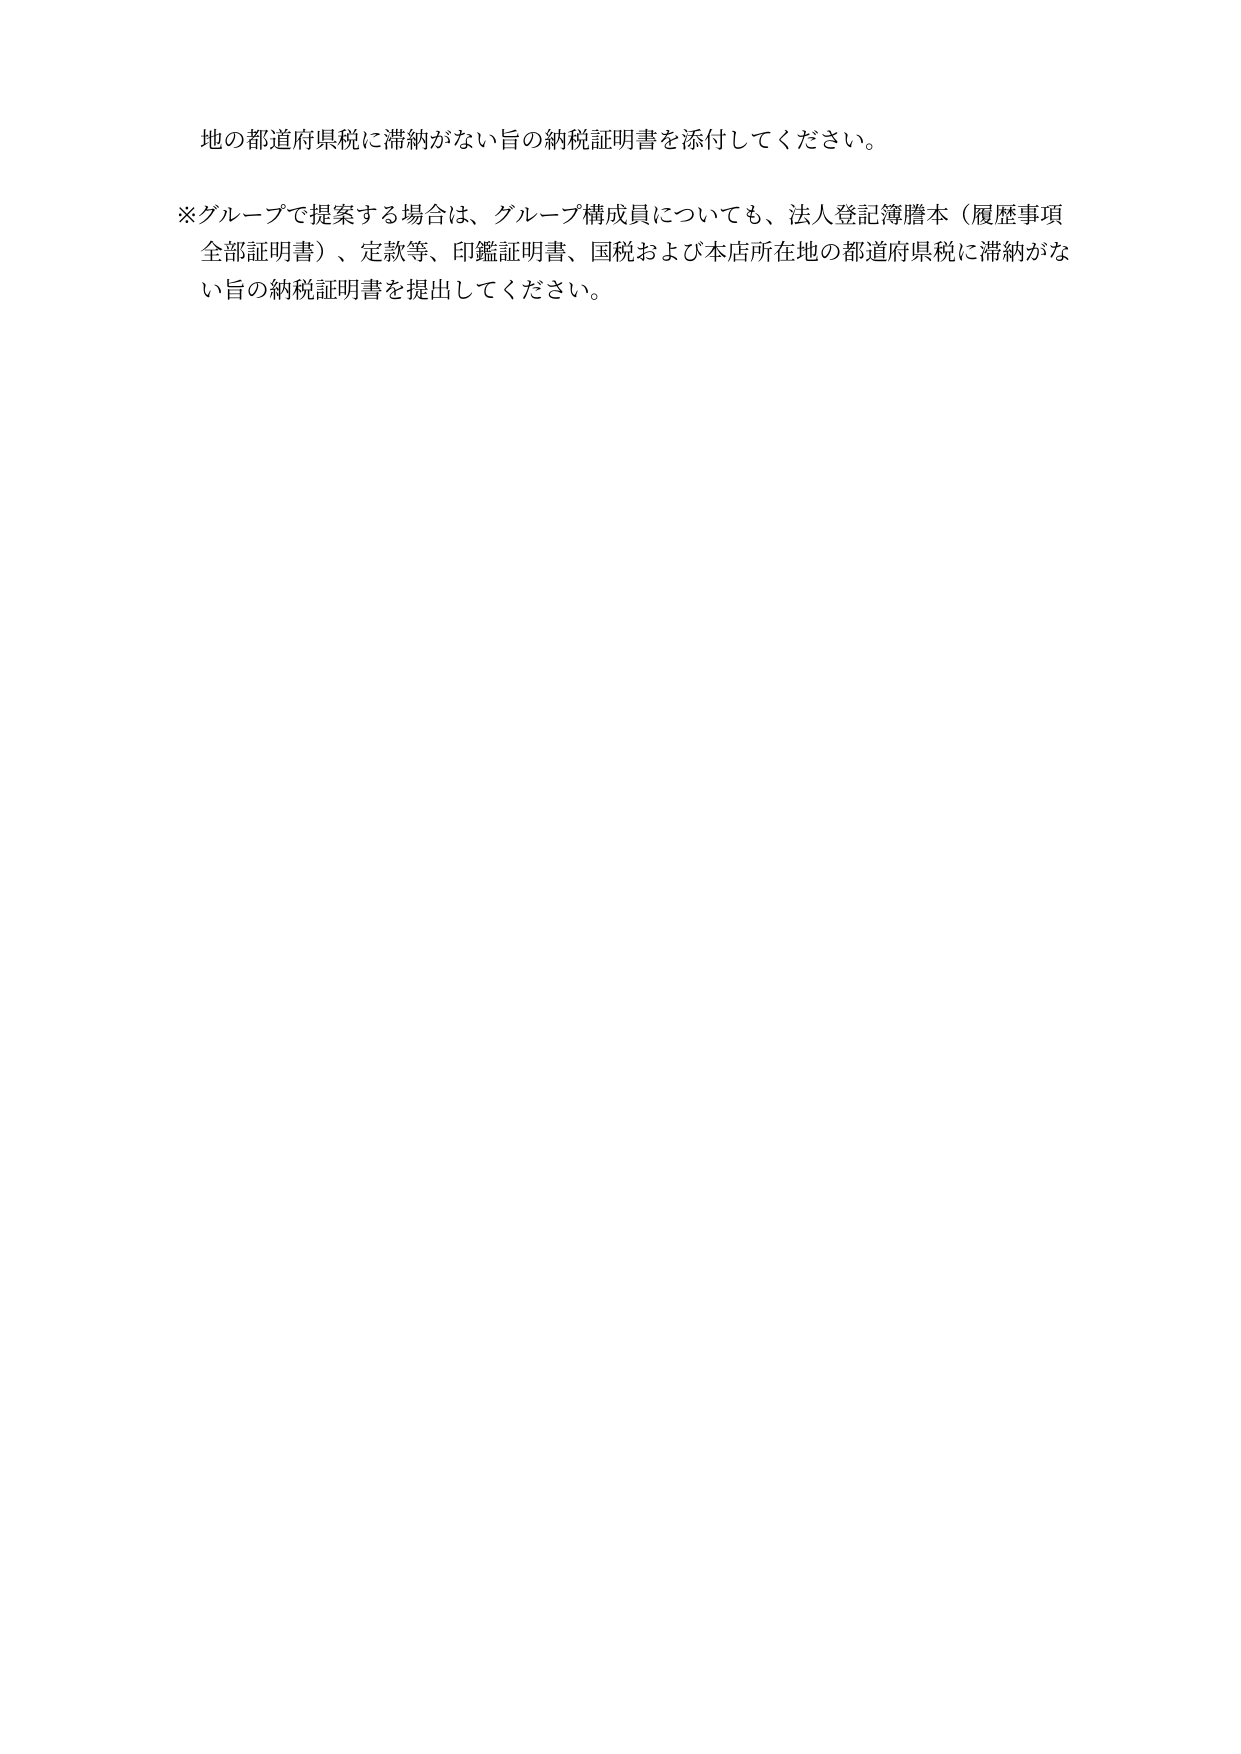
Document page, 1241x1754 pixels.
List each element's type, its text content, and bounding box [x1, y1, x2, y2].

text ※グループで提案する場合は、グループ構成員についても、法人登記簿謄本（履歴事項全部証明書）、定款等、印鑑証明書、国税および本店所在地の都道府県税に滞納がない旨の納税証明書を提出してください。 [177, 194, 1078, 307]
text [177, 119, 1078, 157]
